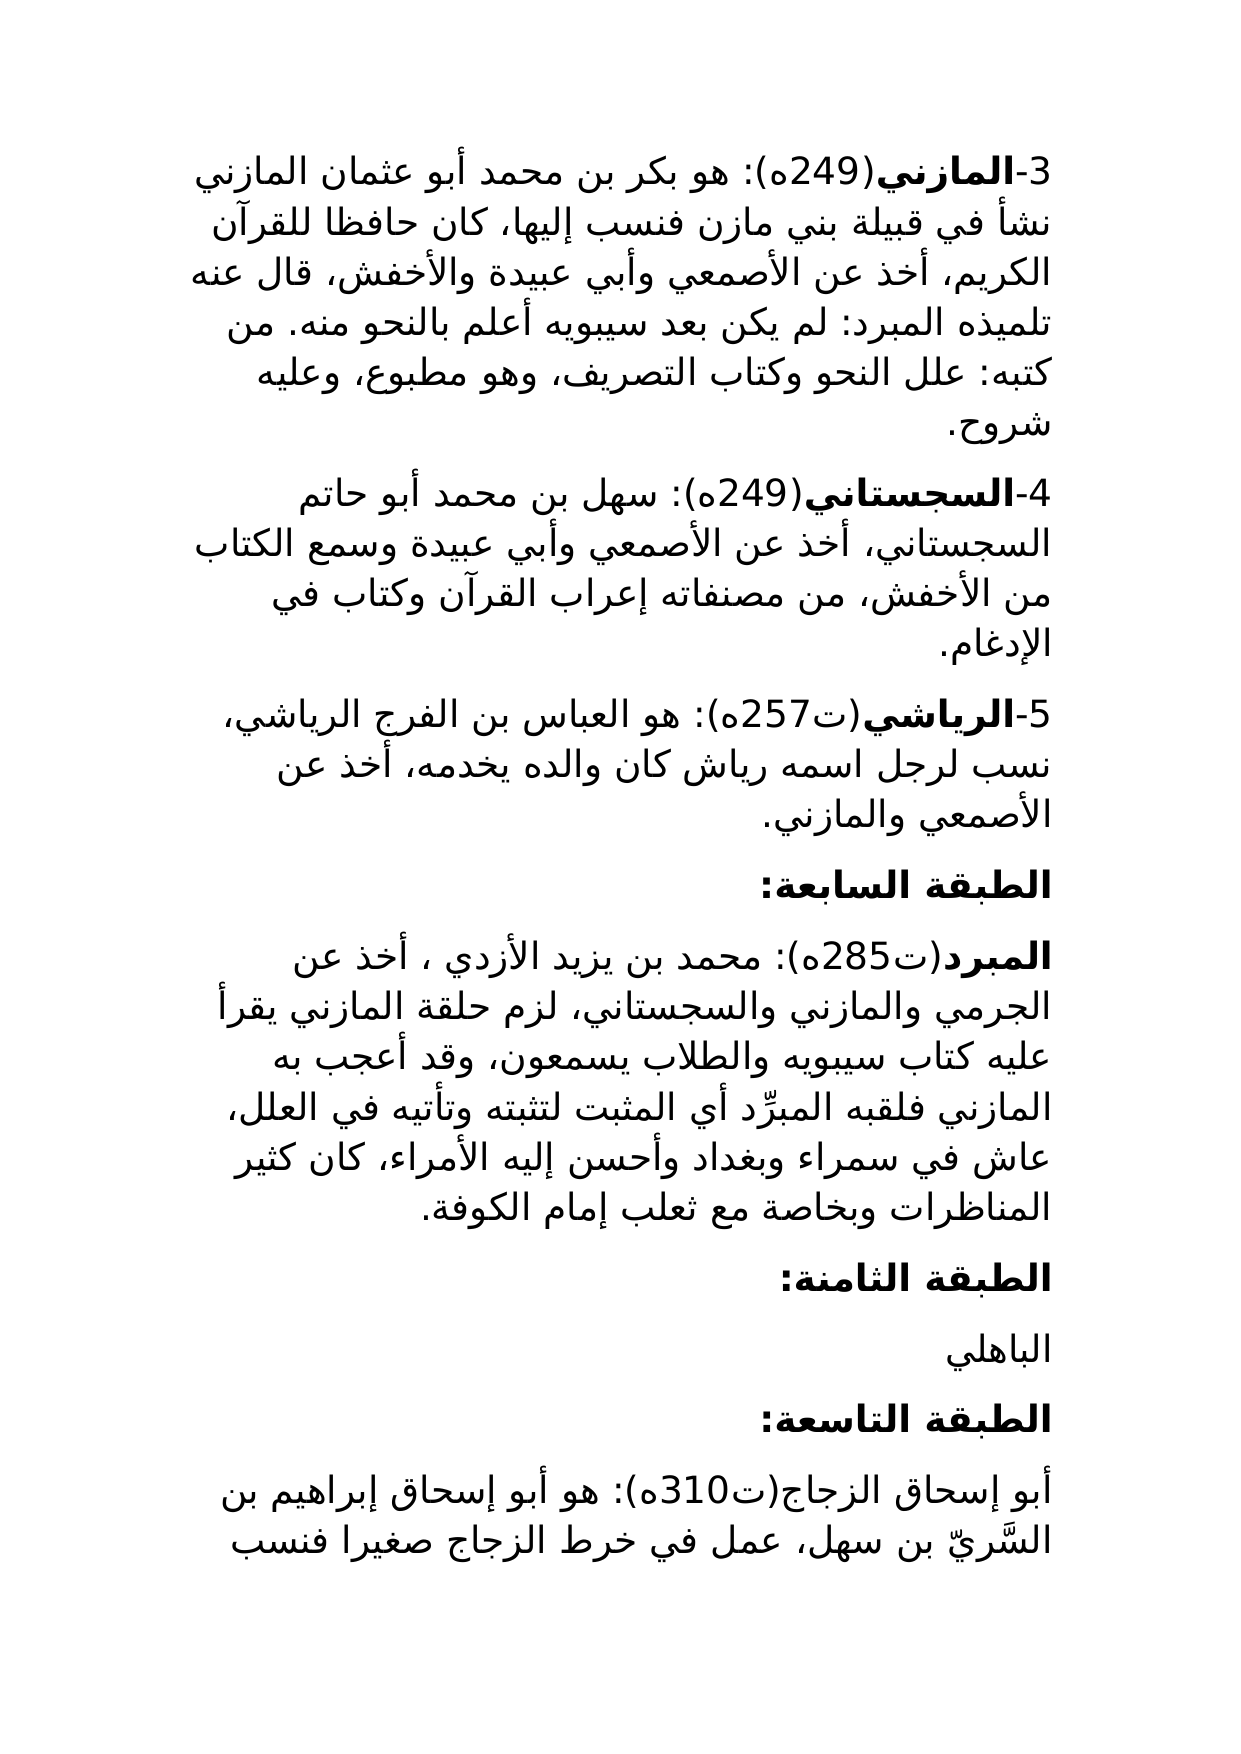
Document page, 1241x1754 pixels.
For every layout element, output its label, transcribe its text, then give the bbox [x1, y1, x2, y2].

text الطبقة السابعة: [187, 864, 1053, 907]
text الطبقة الثامنة: [187, 1256, 1053, 1300]
text 4-السجستاني(249ه): سهل بن محمد أبو حاتم السجستاني، أخذ عن الأصمعي وأبي عبيدة وسمع الكتاب من الأخفش، من مصنفاته إعراب القرآن وكتاب في الإدغام. [187, 471, 1053, 665]
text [187, 1469, 1053, 1563]
text الطبقة التاسعة: [187, 1398, 1053, 1442]
text 5-الرياشي(ت257ه): هو العباس بن الفرج الرياشي، نسب لرجل اسمه رياش كان والده يخدمه، أخذ عن الأصمعي والمازني. [187, 693, 1053, 837]
text الباهلي [187, 1327, 1053, 1371]
text المبرد(ت285ه): محمد بن يزيد الأزدي ، أخذ عن الجرمي والمازني والسجستاني، لزم حلقة المازني يقرأ عليه كتاب سيبويه والطلاب يسمعون، وقد أعجب به المازني فلقبه المبرِّد أي المثبت لتثبته وتأتيه في العلل، عاش في سمراء وبغداد وأحسن إليه الأمراء، كان كثير المناظرات وبخاصة مع ثعلب إمام الكوفة. [187, 935, 1053, 1229]
text 3-المازني(249ه): هو بكر بن محمد أبو عثمان المازني نشأ في قبيلة بني مازن فنسب إليها، كان حافظا للقرآن الكريم، أخذ عن الأصمعي وأبي عبيدة والأخفش، قال عنه تلميذه المبرد: لم يكن بعد سيبويه أعلم بالنحو منه. من كتبه: علل النحو وكتاب التصريف، وهو مطبوع، وعليه شروح. [187, 150, 1053, 444]
